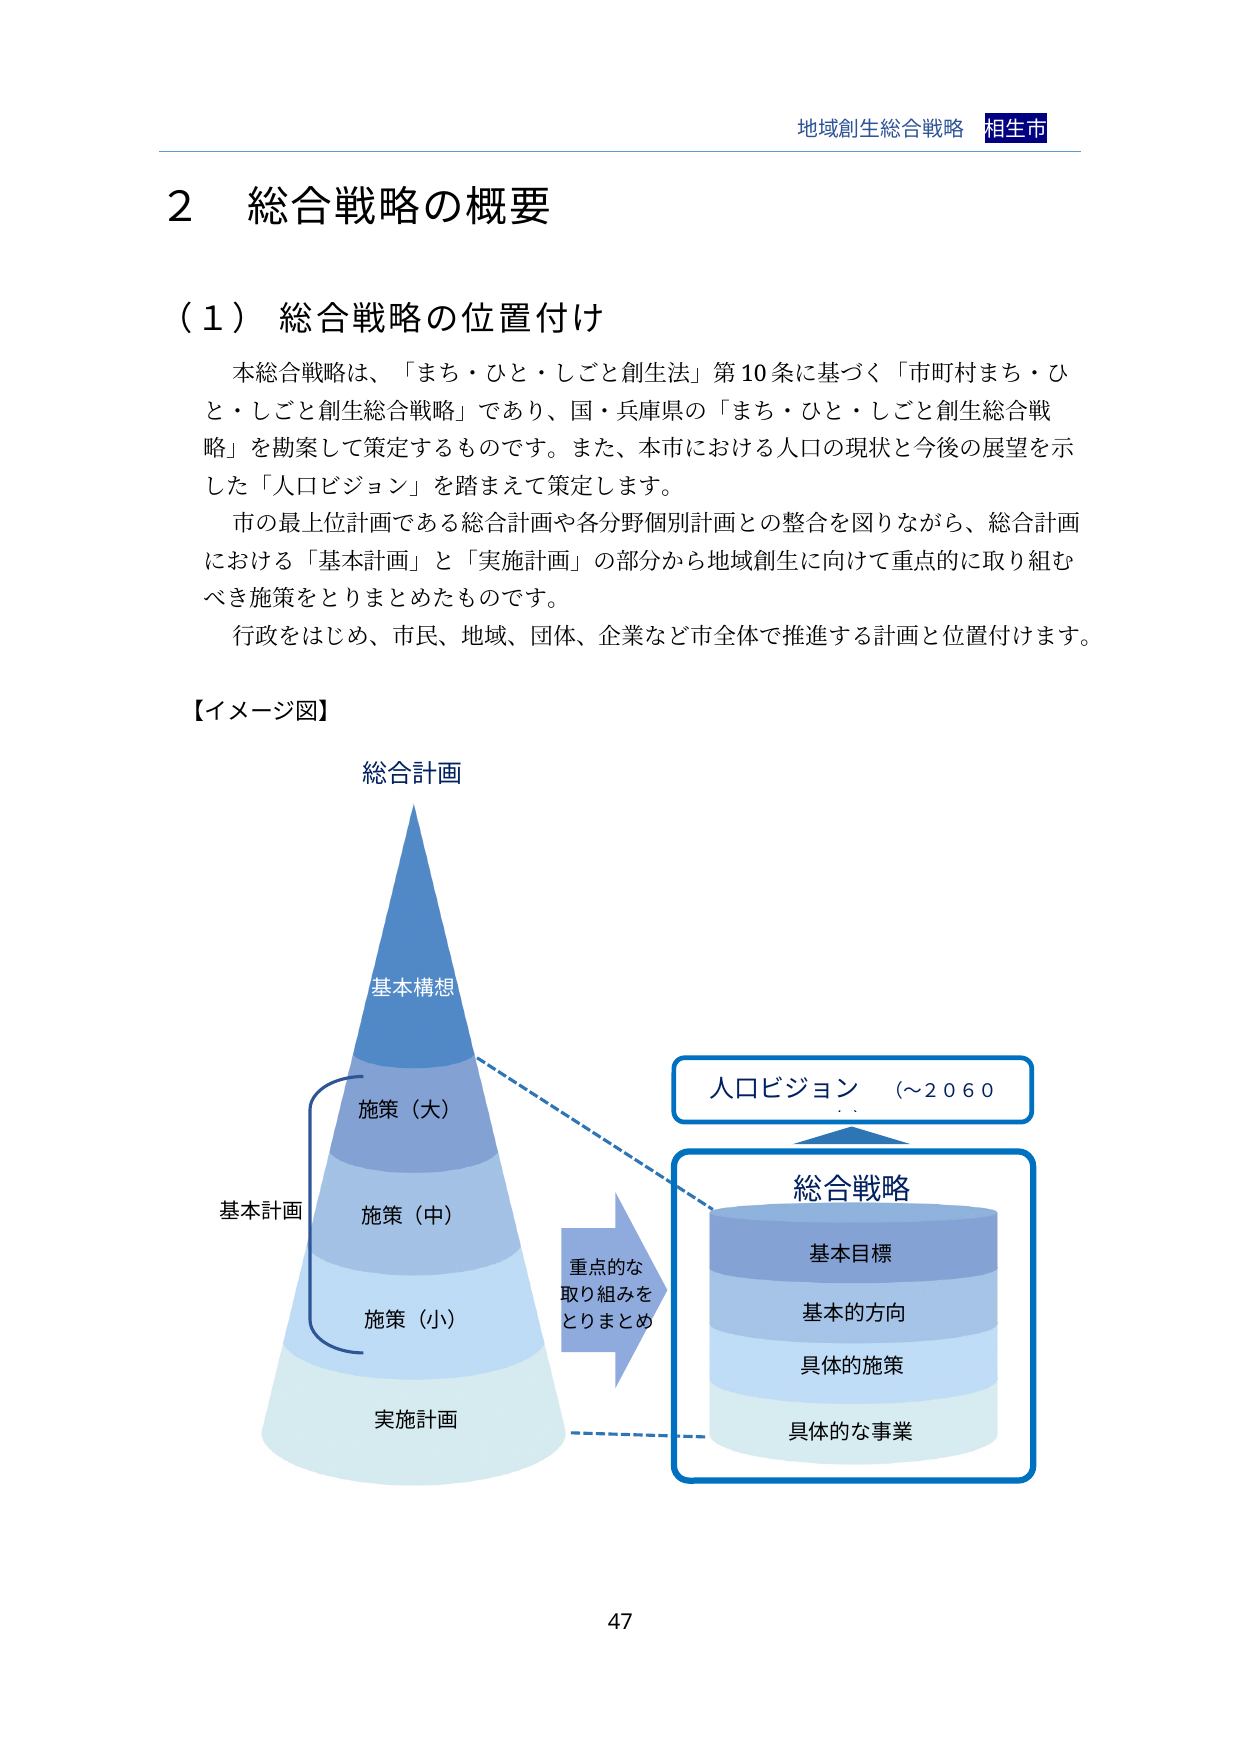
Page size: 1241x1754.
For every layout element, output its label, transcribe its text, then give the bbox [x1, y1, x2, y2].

text 【イメージ図】 [181, 690, 1081, 728]
picture [227, 767, 596, 1515]
subtitle ２ 総合戦略の概要 [159, 165, 1081, 240]
text 本総合戦略は、「まち・ひと・しごと創生法」第10条に基づく「市町村まち・ひと・しごと創生総合戦略」であり、国・兵庫県の「まち・ひと・しごと創生総合戦略」を勘案して策定するものです。また、本市における人口の現状と今後の展望を示した「人口ビジョン」を踏まえて策定します。 [203, 353, 1081, 503]
picture [661, 1173, 1042, 1488]
subtitle （１） 総合戦略の位置付け [159, 278, 1081, 353]
text 行政をはじめ、市民、地域、団体、企業など市全体で推進する計画と位置付けます。 [203, 615, 1081, 653]
picture [441, 767, 458, 781]
picture [678, 1173, 1030, 1477]
text 市の最上位計画である総合計画や各分野個別計画との整合を図りながら、総合計画における「基本計画」と「実施計画」の部分から地域創生に向けて重点的に取り組むべき施策をとりまとめたものです。 [203, 503, 1081, 615]
